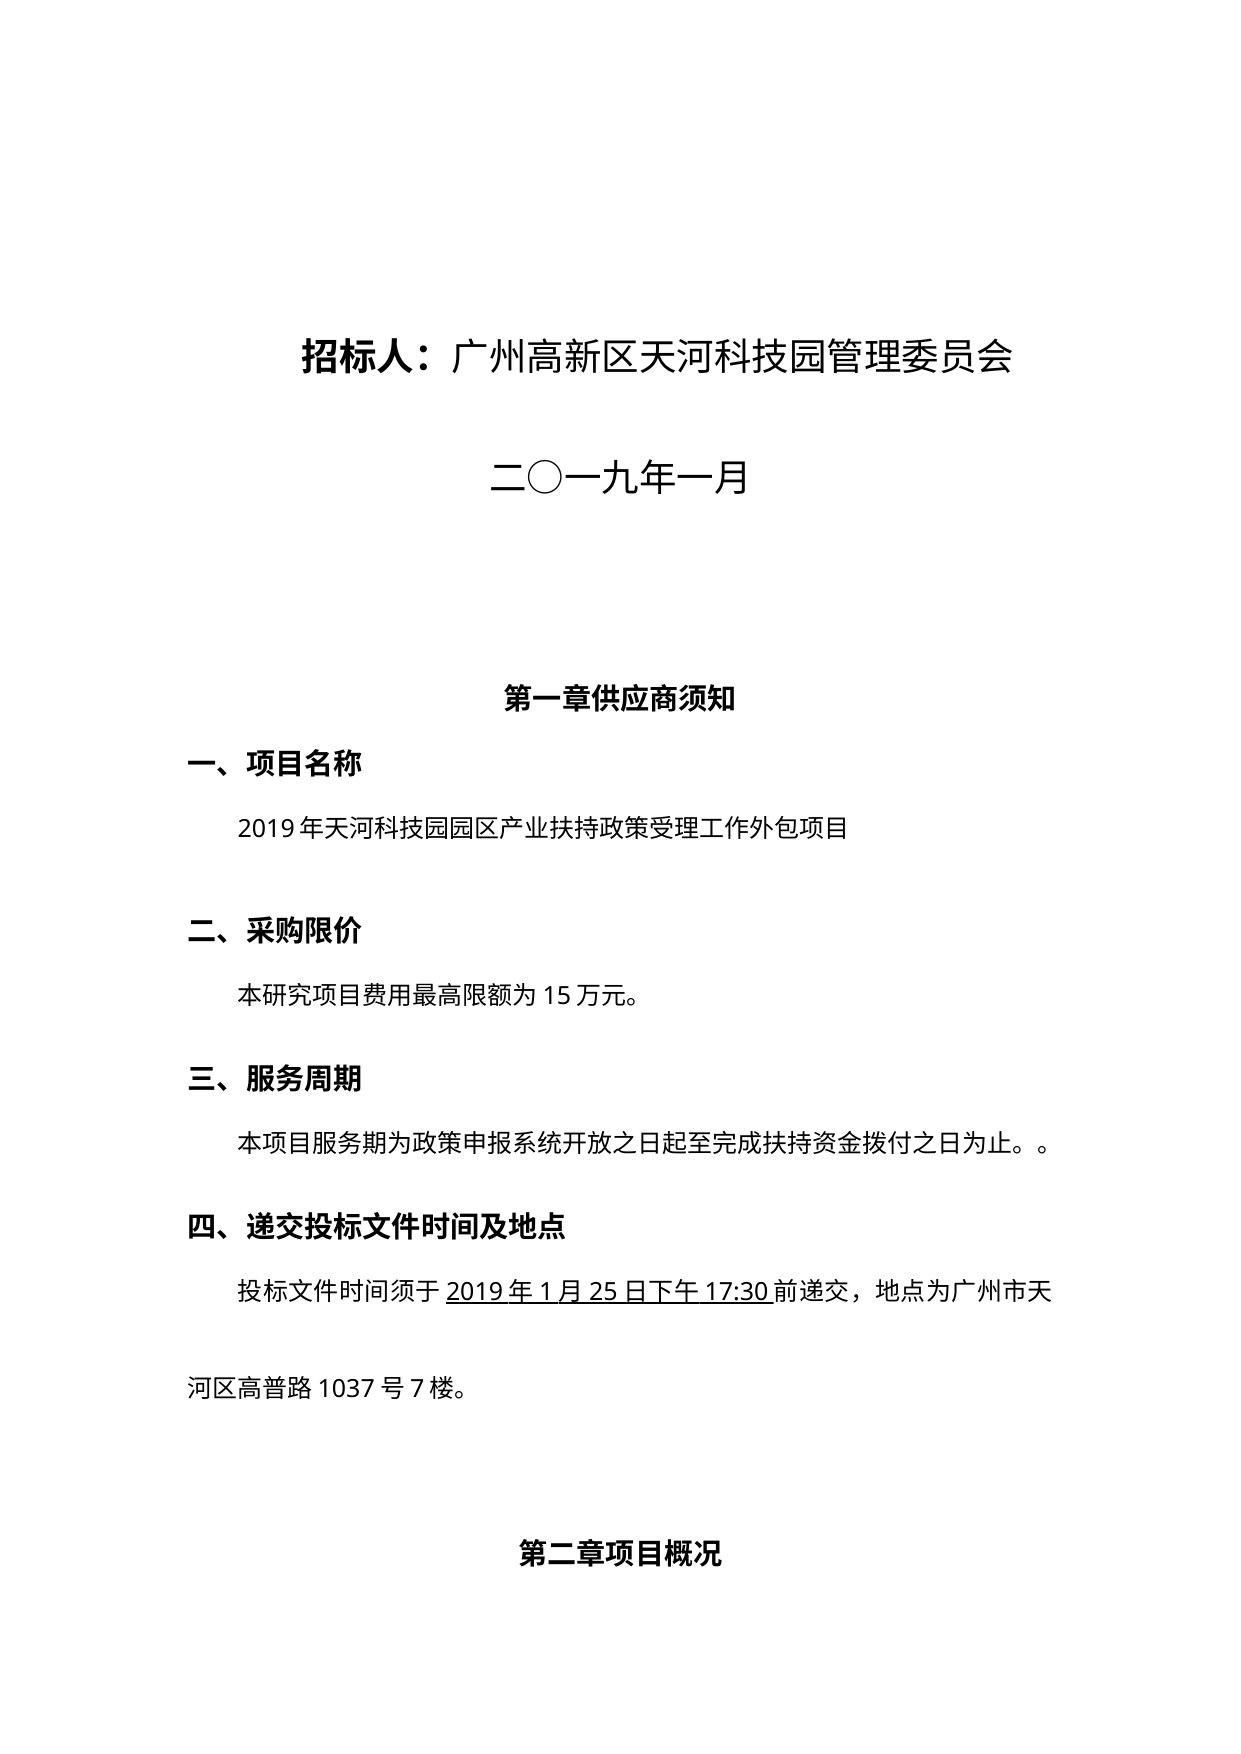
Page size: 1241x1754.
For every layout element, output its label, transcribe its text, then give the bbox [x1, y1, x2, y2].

text 2019年天河科技园园区产业扶持政策受理工作外包项目 [237, 794, 1053, 859]
text 二○一九年一月 [187, 442, 1053, 507]
list 递交投标文件时间及地点 [187, 1192, 1053, 1257]
text 招标人：广州高新区天河科技园管理委员会 [187, 321, 1053, 386]
text 第二章项目概况 [187, 1519, 1053, 1584]
text 二、采购限价 [187, 896, 1053, 961]
list 服务周期 [187, 1044, 1053, 1109]
text 本项目服务期为政策申报系统开放之日起至完成扶持资金拨付之日为止。。 [187, 1109, 1053, 1174]
text 本研究项目费用最高限额为15万元。 [187, 961, 1053, 1026]
text 投标文件时间须于2019年1月25日下午17:30前递交，地点为广州市天河区高普路1037号7楼。 [187, 1257, 1053, 1419]
text 第一章供应商须知 [187, 664, 1053, 729]
text 一、项目名称 [187, 729, 1053, 794]
